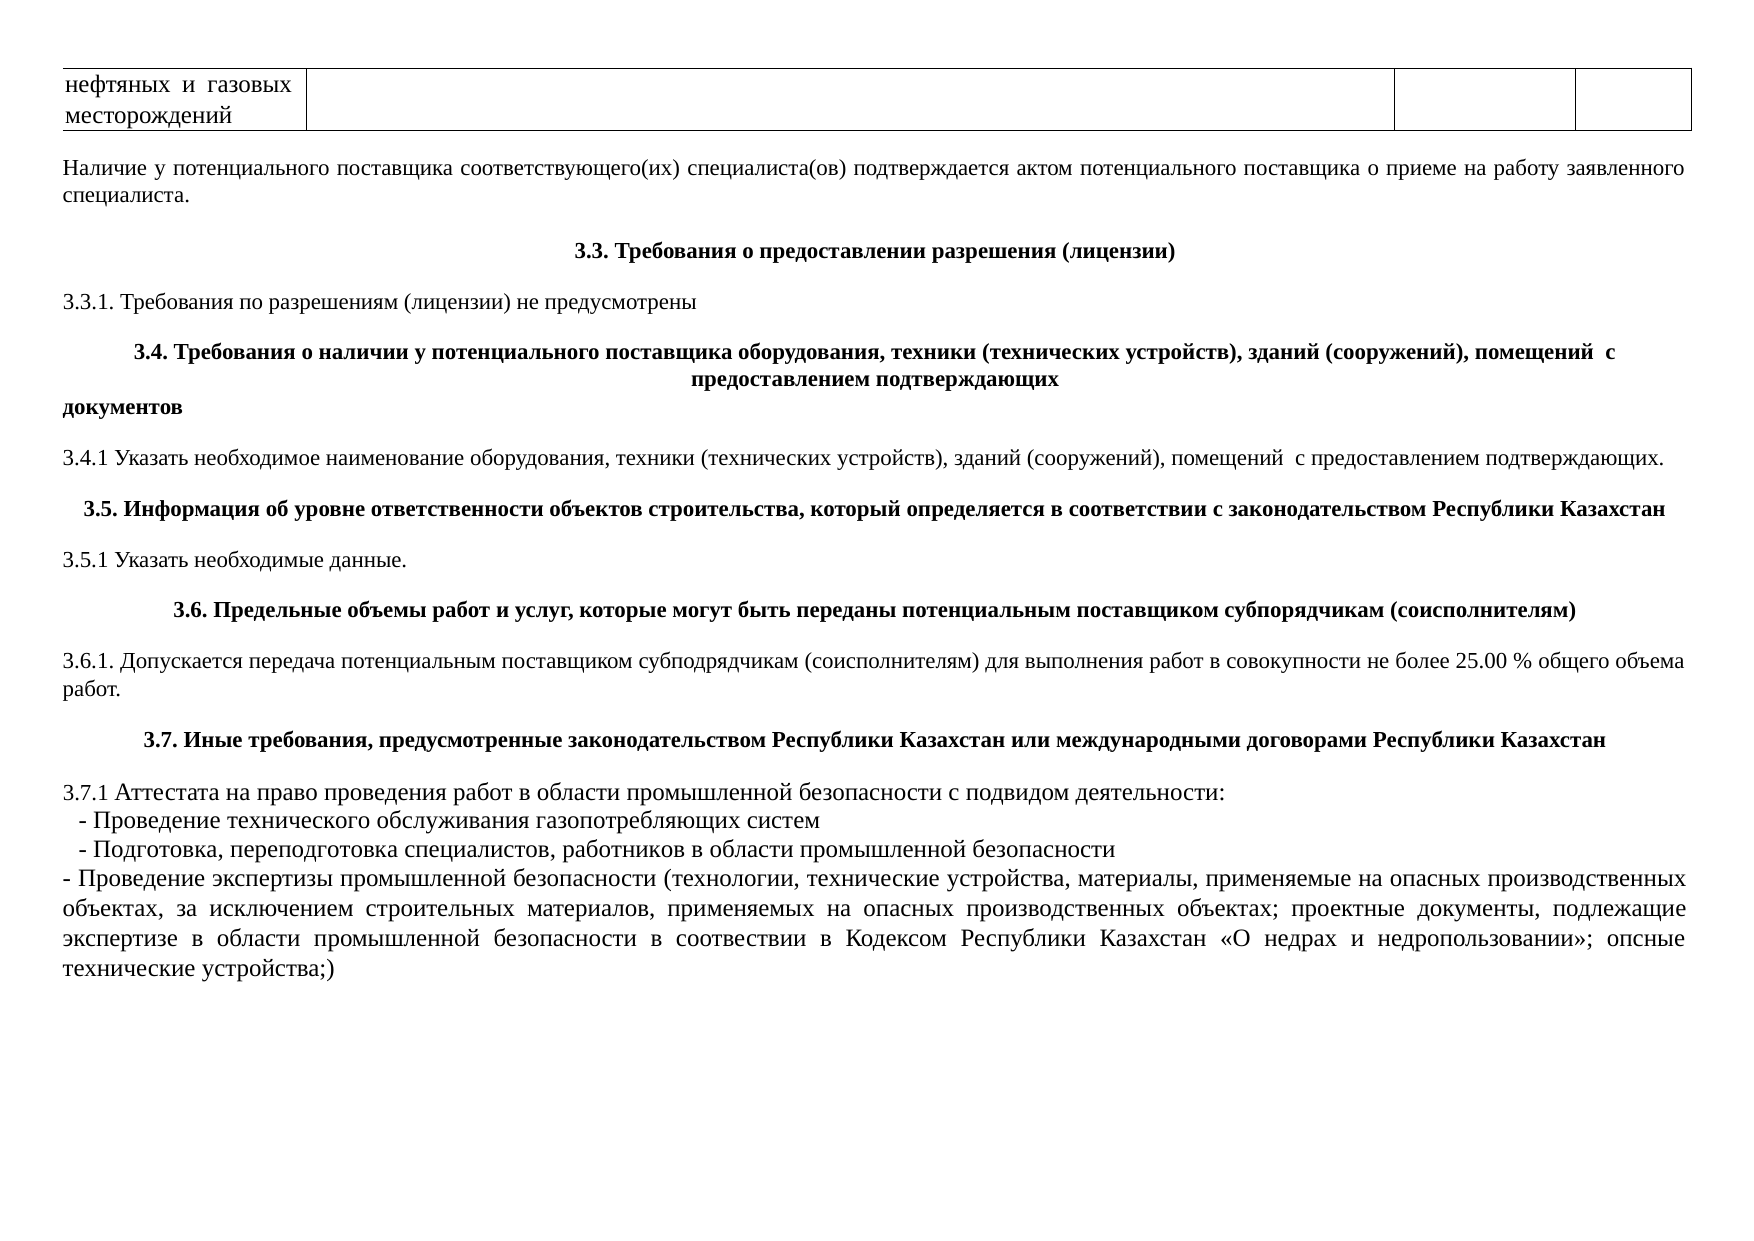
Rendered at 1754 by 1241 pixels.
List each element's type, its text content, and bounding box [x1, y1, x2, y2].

subtitle документов [62, 393, 1688, 419]
text - Проведение экспертизы промышленной безопасности (технологии, технические устройства, материалы, применяемые на опасных производственных объектах, за исключением строительных материалов, применяемых на опасных производственных объектах; проектные документы, подлежащие экспертизе в области промышленной безопасности в соотвествии в Кодексом Республики Казахстан «О недрах и недропользовании»; опсные технические устройства;) [62, 863, 1688, 982]
text - Подготовка, переподготовка специалистов, работников в области промышленной безопасности [78, 834, 1693, 863]
text 3.5.1 Указать необходимые данные. [62, 546, 1688, 572]
text 3.6.1. Допускается передача потенциальным поставщиком субподрядчикам (соисполнителям) для выполнения работ в совокупности не более 25.00 % общего объема работ. [62, 647, 1688, 701]
text - Проведение технического обслуживания газопотребляющих систем [78, 805, 1693, 834]
text 3.6. Предельные объемы работ и услуг, которые могут быть переданы потенциальным поставщиком субпорядчикам (соисполнителям) [62, 596, 1688, 623]
text 3.4.1 Указать необходимое наименование оборудования, техники (технических устройств), зданий (сооружений), помещений с предоставлением подтверждающих. [62, 444, 1688, 470]
text 3.3.1. Требования по разрешениям (лицензии) не предусмотрены [62, 288, 1693, 315]
text Наличие у потенциального поставщика соответствующего(их) специалиста(ов) подтверждается актом потенциального поставщика о приеме на работу заявленного специалиста. [62, 154, 1688, 208]
text 3.4. Требования о наличии у потенциального поставщика оборудования, техники (технических устройств), зданий (сооружений), помещений с предоставлением подтверждающих [62, 338, 1688, 392]
text 3.3. Требования о предоставлении разрешения (лицензии) [62, 237, 1688, 264]
text 3.5. Информация об уровне ответственности объектов строительства, который определяется в соответствии с законодательством Республики Казахстан [62, 495, 1688, 521]
table_cell 1 [1395, 69, 1575, 130]
table_cell 2 [1576, 69, 1691, 130]
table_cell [63, 69, 306, 130]
text 3.7.1 Аттестата на право проведения работ в области промышленной безопасности с подвидом деятельности: [62, 777, 1693, 805]
text 3.7. Иные требования, предусмотренные законодательством Республики Казахстан или международными договорами Республики Казахстан [62, 726, 1688, 752]
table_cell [307, 69, 1394, 130]
